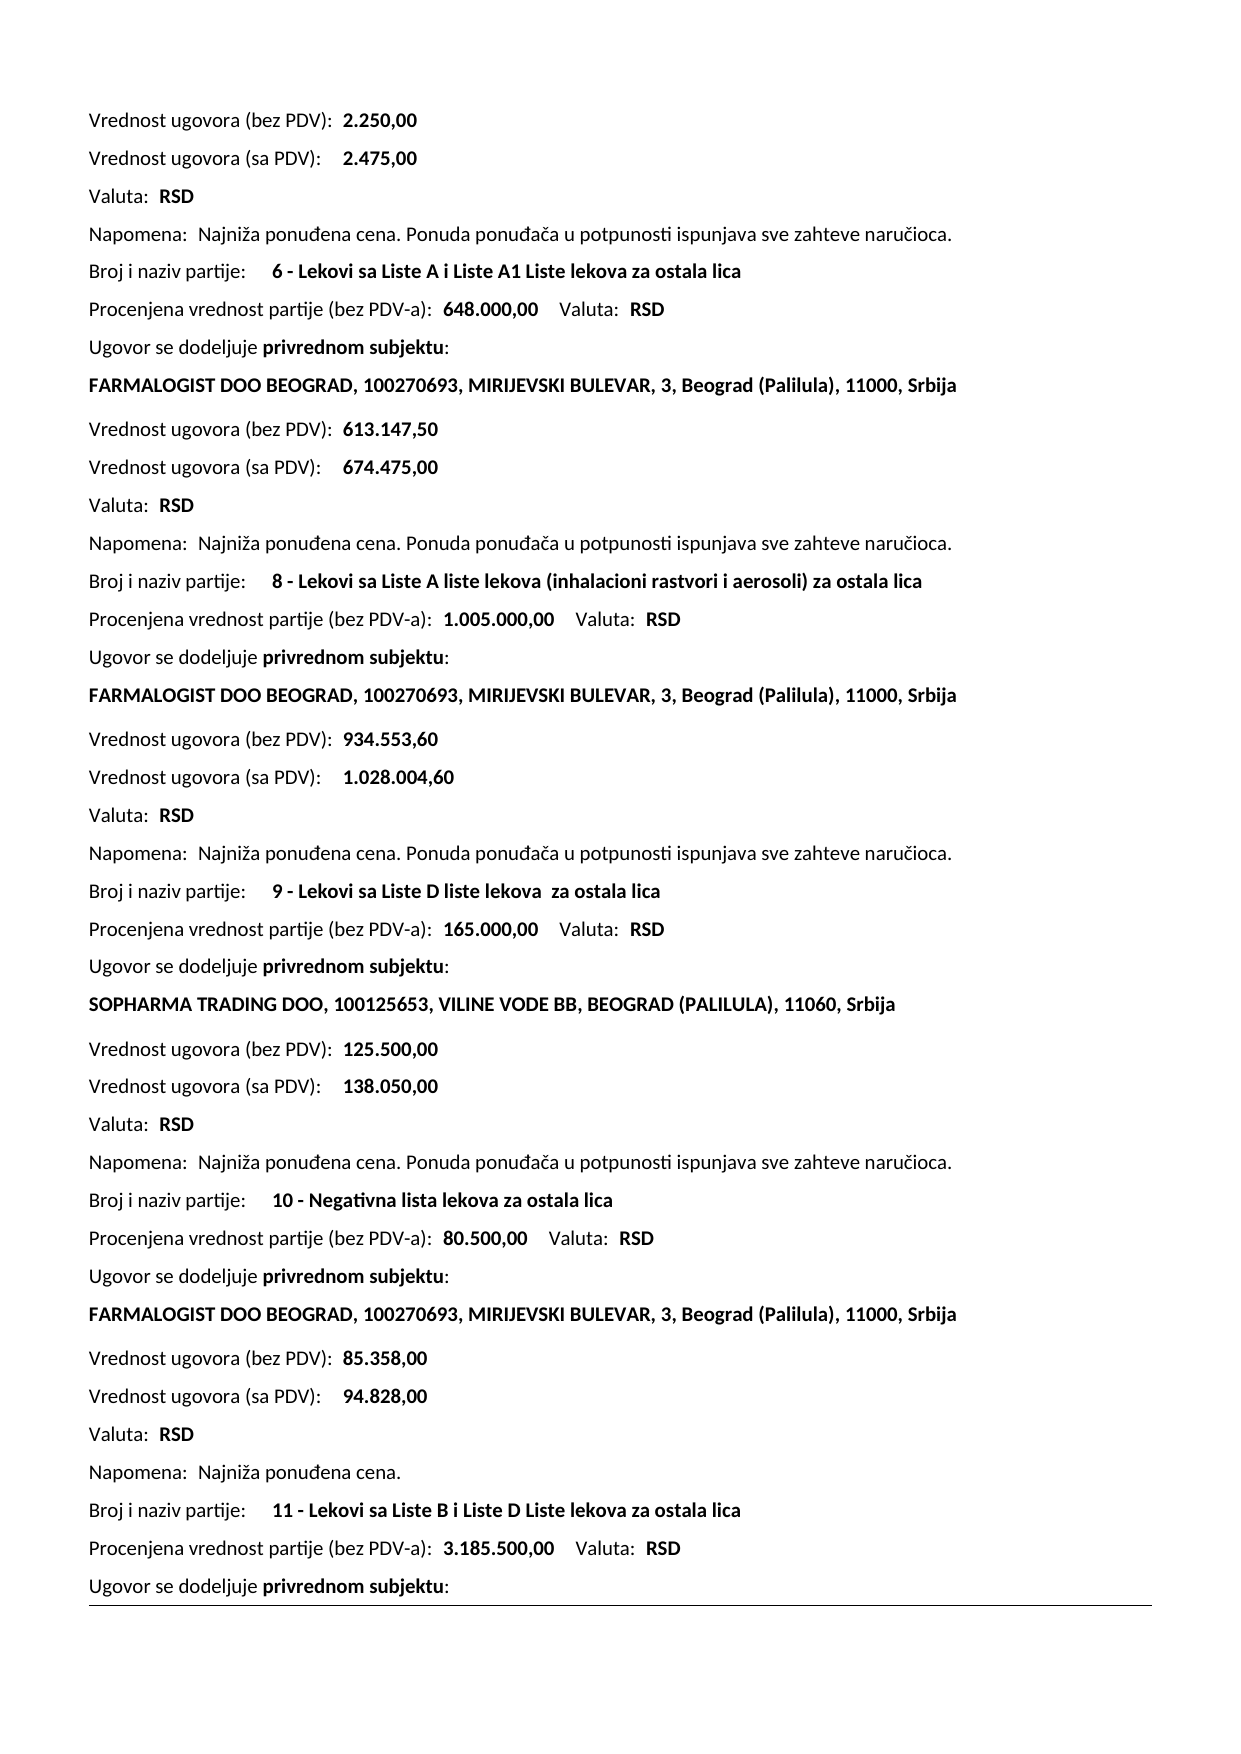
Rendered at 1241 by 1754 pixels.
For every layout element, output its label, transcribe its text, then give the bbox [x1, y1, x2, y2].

table_cell Broj i naziv partije: 10 - Negativna lista lekova za ostala lica Procenjena vrednost partije (bez PDV-a): 80.500,00 Valuta: RSD Ugovor se dodeljuje privrednom subjektu: Vrednost ugovora (bez PDV): 85.358,00 Vrednost ugovora (sa PDV): 94.828,00 Valuta: RSD Napomena: Najniža ponuđena cena. [89, 1181, 1152, 1491]
table_cell Broj i naziv partije: 9 - Lekovi sa Liste D liste lekova za ostala lica Procenjena vrednost partije (bez PDV-a): 165.000,00 Valuta: RSD Ugovor se dodeljuje privrednom subjektu: Vrednost ugovora (bez PDV): 125.500,00 Vrednost ugovora (sa PDV): 138.050,00 Valuta: RSD Napomena: Najniža ponuđena cena. Ponuda ponuđača u potpunosti ispunjava sve zahteve naručioca. [89, 872, 1152, 1181]
table_cell Broj i naziv partije: 8 - Lekovi sa Liste A liste lekova (inhalacioni rastvori i aerosoli) za ostala lica Procenjena vrednost partije (bez PDV-a): 1.005.000,00 Valuta: RSD Ugovor se dodeljuje privrednom subjektu: Vrednost ugovora (bez PDV): 934.553,60 Vrednost ugovora (sa PDV): 1.028.004,60 Valuta: RSD Napomena: Najniža ponuđena cena. Ponuda ponuđača u potpunosti ispunjava sve zahteve naručioca. [89, 562, 1152, 872]
table_cell Broj i naziv partije: 6 - Lekovi sa Liste A i Liste A1 Liste lekova za ostala lica Procenjena vrednost partije (bez PDV-a): 648.000,00 Valuta: RSD Ugovor se dodeljuje privrednom subjektu: Vrednost ugovora (bez PDV): 613.147,50 Vrednost ugovora (sa PDV): 674.475,00 Valuta: RSD Napomena: Najniža ponuđena cena. Ponuda ponuđača u potpunosti ispunjava sve zahteve naručioca. [89, 253, 1152, 562]
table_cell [89, 95, 1152, 252]
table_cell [89, 1491, 1152, 1604]
